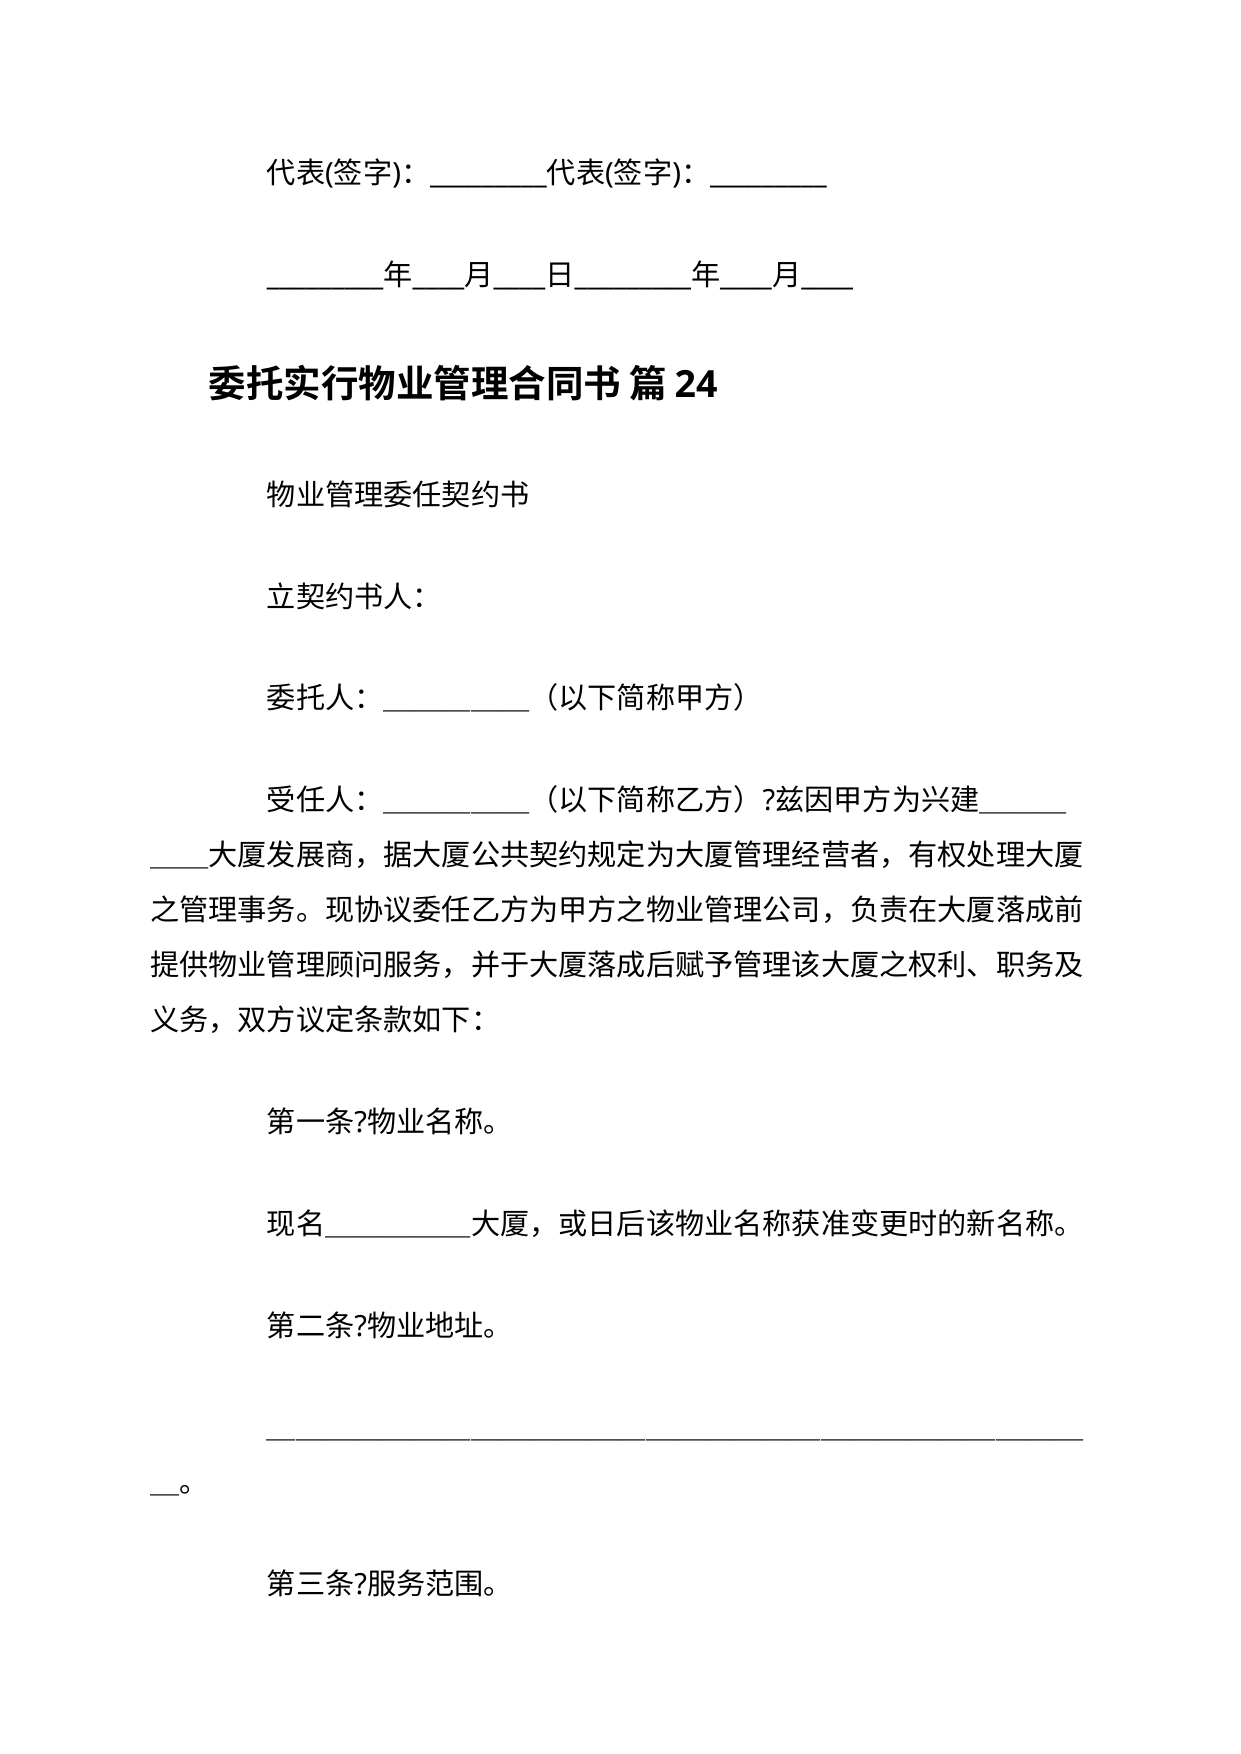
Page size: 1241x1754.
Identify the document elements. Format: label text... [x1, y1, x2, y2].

text 现名＿＿＿＿＿大厦，或日后该物业名称获准变更时的新名称。 [150, 1200, 1090, 1243]
text 委托实行物业管理合同书 篇24 [150, 354, 1090, 408]
text 受任人：＿＿＿＿＿（以下简称乙方）?兹因甲方为兴建＿＿＿＿＿大厦发展商，据大厦公共契约规定为大厦管理经营者，有权处理大厦之管理事务。现协议委任乙方为甲方之物业管理公司，负责在大厦落成前提供物业管理顾问服务，并于大厦落成后赋予管理该大厦之权利、职务及义务，双方议定条款如下： [150, 777, 1090, 1039]
text ＿＿＿＿＿＿＿＿＿＿＿＿＿＿＿＿＿＿＿＿＿＿＿＿＿＿＿＿＿。 [150, 1404, 1090, 1501]
text _________年____月____日_________年____月____ [150, 252, 1090, 294]
text 代表(签字)：_________代表(签字)：_________ [150, 150, 1090, 192]
text 物业管理委任契约书 [150, 472, 1090, 514]
text 第一条?物业名称。 [150, 1098, 1090, 1141]
text 第三条?服务范围。 [150, 1561, 1090, 1603]
text 立契约书人： [150, 573, 1090, 616]
text 委托人：＿＿＿＿＿（以下简称甲方） [150, 675, 1090, 717]
text 第二条?物业地址。 [150, 1302, 1090, 1344]
